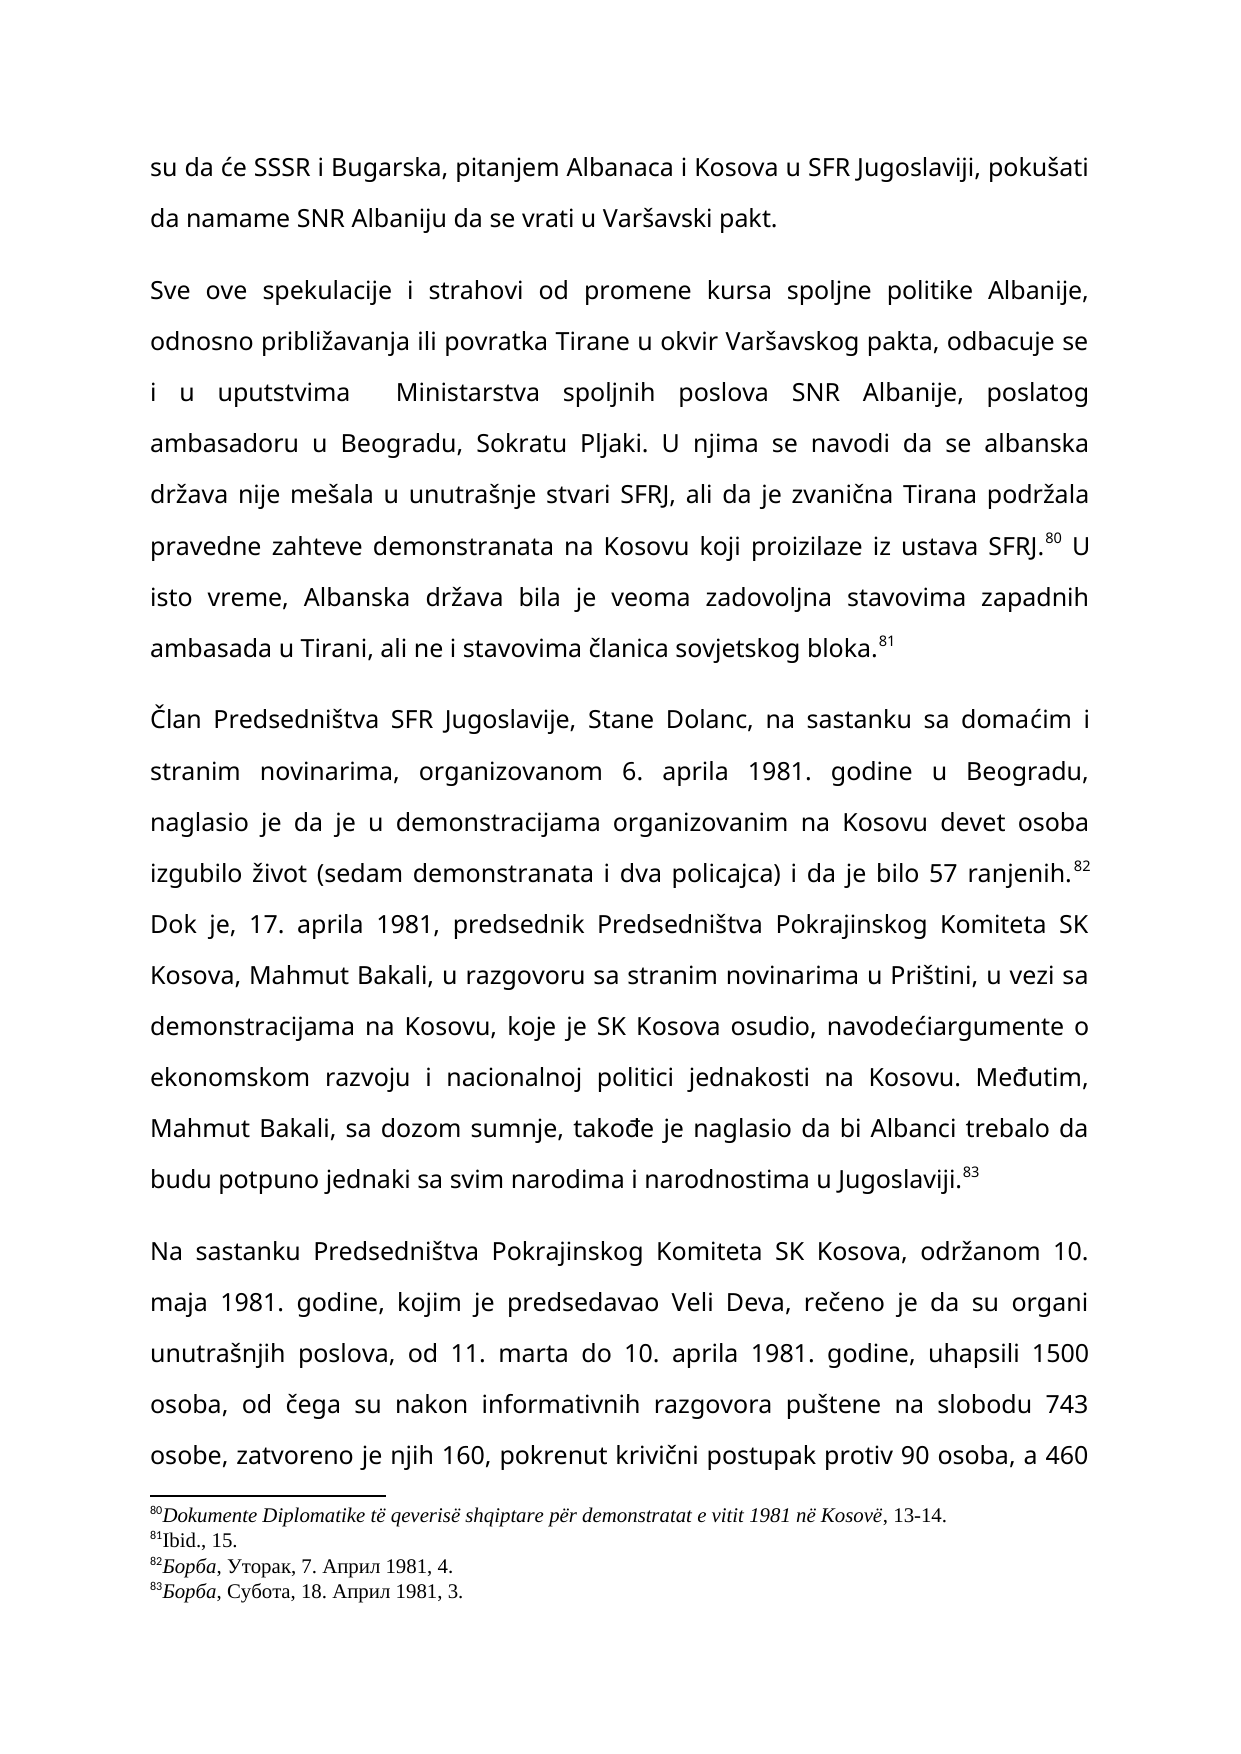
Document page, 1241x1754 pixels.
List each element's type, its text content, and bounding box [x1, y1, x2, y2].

text Sve ove spekulacije i strahovi od promene kursa spoljne politike Albanije, odnosno približavanja ili povratka Tirane u okvir Varšavskog pakta, odbacuje se i u uputstvima Ministarstva spoljnih poslova SNR Albanije, poslatog ambasadoru u Beogradu, Sokratu Pljaki. U njima se navodi da se albanska država nije mešala u unutrašnje stvari SFRJ, ali da je zvanična Tirana podržala pravedne zahteve demonstranata na Kosovu koji proizilaze iz ustava SFRJ. U isto vreme, Albanska država bila je veoma zadovoljna stavovima zapadnih ambasada u Tirani, ali ne i stavovima članica sovjetskog bloka. [150, 273, 1090, 664]
text Član Predsedništva SFR Jugoslavije, Stane Dolanc, na sastanku sa domaćim i stranim novinarima, organizovanom 6. aprila 1981. godine u Beogradu, naglasio je da je u demonstracijama organizovanim na Kosovu devet osoba izgubilo život (sedam demonstranata i dva policajca) i da je bilo 57 ranjenih. Dok je, 17. aprila 1981, predsednik Predsedništva Pokrajinskog Komiteta SK Kosova, Mahmut Bakali, u razgovoru sa stranim novinarima u Prištini, u vezi sa demonstracijama na Kosovu, koje je SK Kosova osudio, navodećiargumente o ekonomskom razvoju i nacionalnoj politici jednakosti na Kosovu. Međutim, Mahmut Bakali, sa dozom sumnje, takođe je naglasio da bi Albanci trebalo da budu potpuno jednaki sa svim narodima i narodnostima u Jugoslaviji. [150, 702, 1090, 1196]
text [150, 150, 1090, 235]
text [150, 1233, 1090, 1472]
